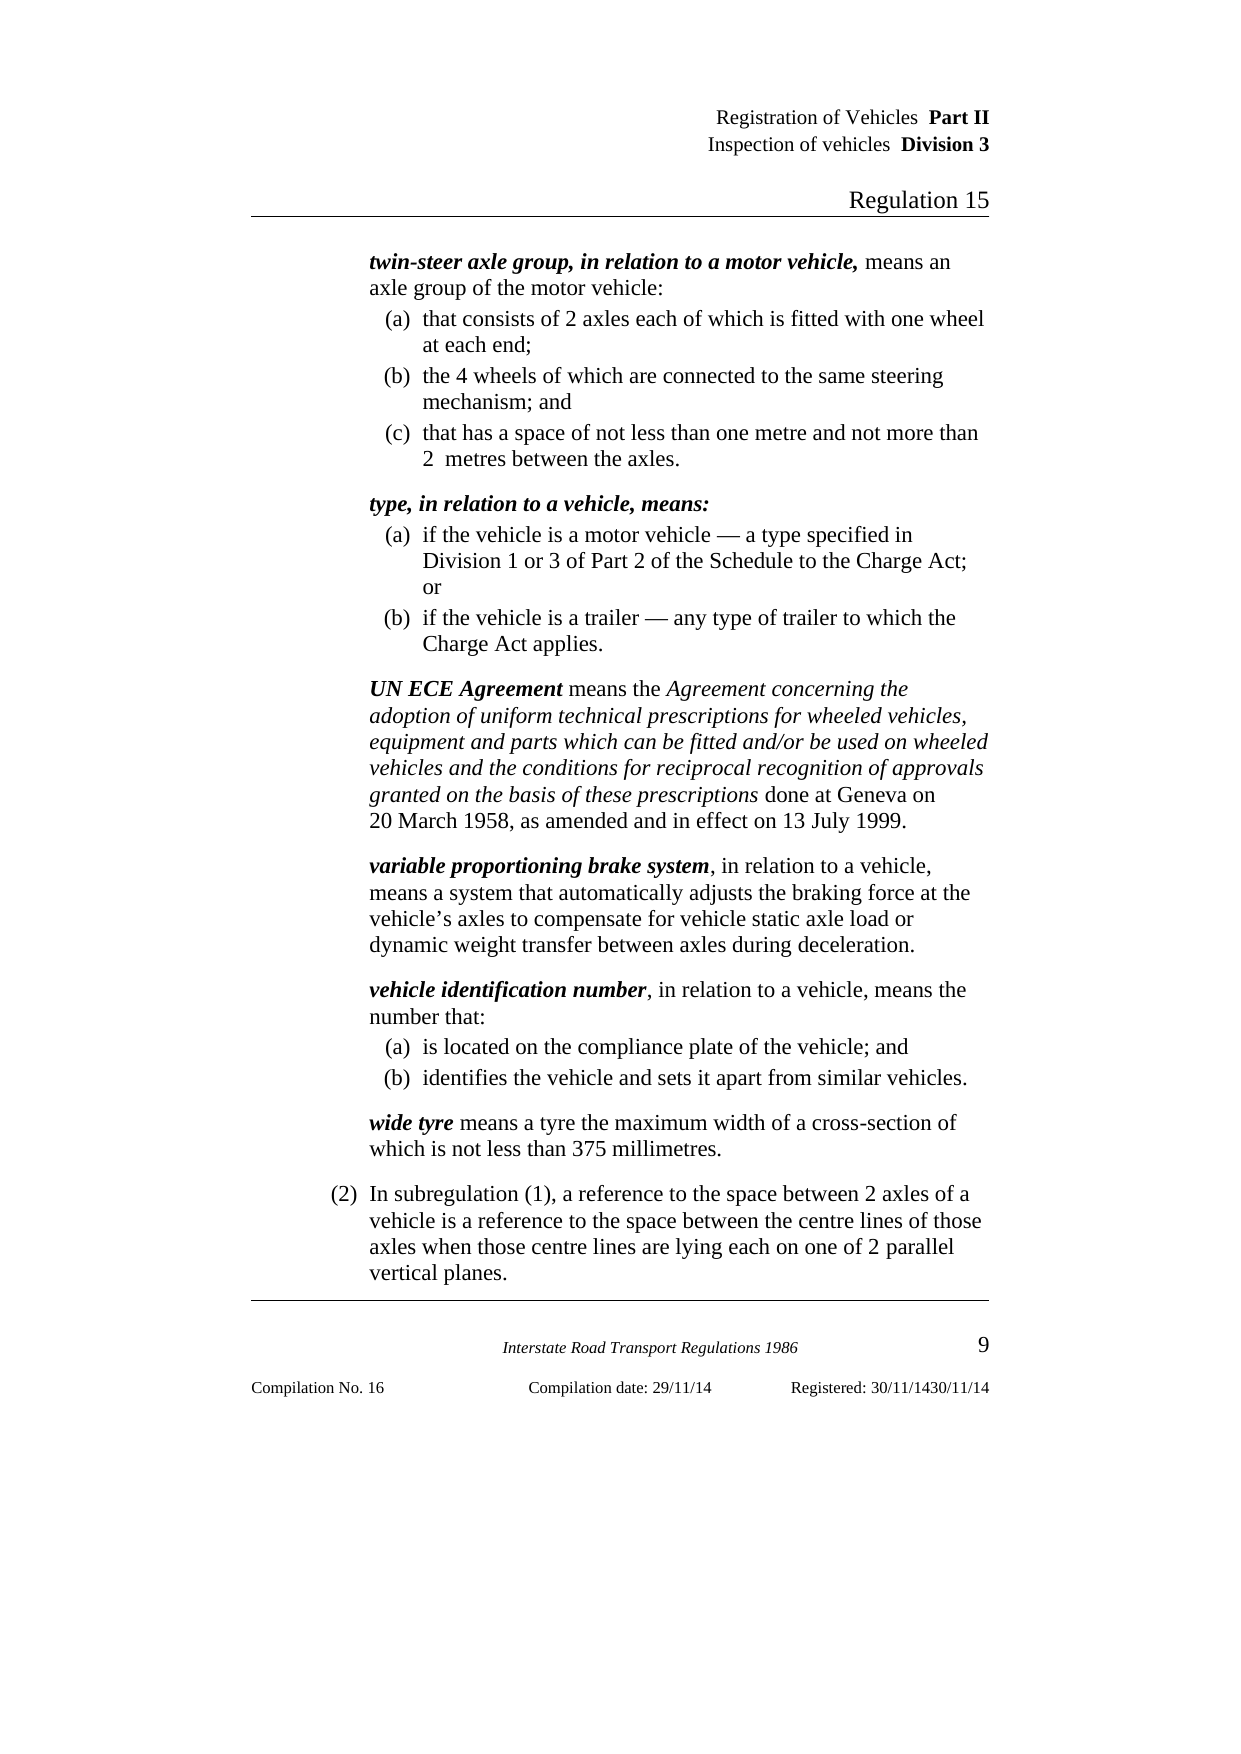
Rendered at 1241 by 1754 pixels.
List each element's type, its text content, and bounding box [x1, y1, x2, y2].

text (c) that has a space of not less than one metre and not more than 2 metres between the axles. [251, 419, 989, 471]
text (2) In subregulation (1), a reference to the space between 2 axles of a vehicle is a reference to the space between the centre lines of those axles when those centre lines are lying each on one of 2 parallel vertical planes. [251, 1180, 989, 1286]
text (a) if the vehicle is a motor vehicle — a type specified in Division 1 or 3 of Part 2 of the Schedule to the Charge Act; or [251, 521, 989, 600]
text (b) if the vehicle is a trailer — any type of trailer to which the Charge Act applies. [251, 604, 989, 657]
text twin-steer axle group, in relation to a motor vehicle, means an axle group of the motor vehicle: [369, 248, 989, 301]
text type, in relation to a vehicle, means: [369, 490, 989, 516]
text (a) that consists of 2 axles each of which is fitted with one wheel at each end; [251, 305, 989, 358]
text wide tyre means a tyre the maximum width of a cross-section of which is not less than 375 millimetres. [369, 1109, 989, 1162]
text (b) identifies the vehicle and sets it apart from similar vehicles. [251, 1064, 989, 1090]
text (a) is located on the compliance plate of the vehicle; and [251, 1033, 989, 1059]
text variable proportioning brake system, in relation to a vehicle, means a system that automatically adjusts the braking force at the vehicle’s axles to compensate for vehicle static axle load or dynamic weight transfer between axles during deceleration. [369, 852, 989, 958]
text vehicle identification number, in relation to a vehicle, means the number that: [369, 976, 989, 1029]
text (b) the 4 wheels of which are connected to the same steering mechanism; and [251, 362, 989, 414]
text UN ECE Agreement means the Agreement concerning the adoption of uniform technical prescriptions for wheeled vehicles, equipment and parts which can be fitted and/or be used on wheeled vehicles and the conditions for reciprocal recognition of approvals granted on the basis of these prescriptions done at Geneva on 20 March 1958, as amended and in effect on 13 July 1999. [369, 675, 989, 833]
